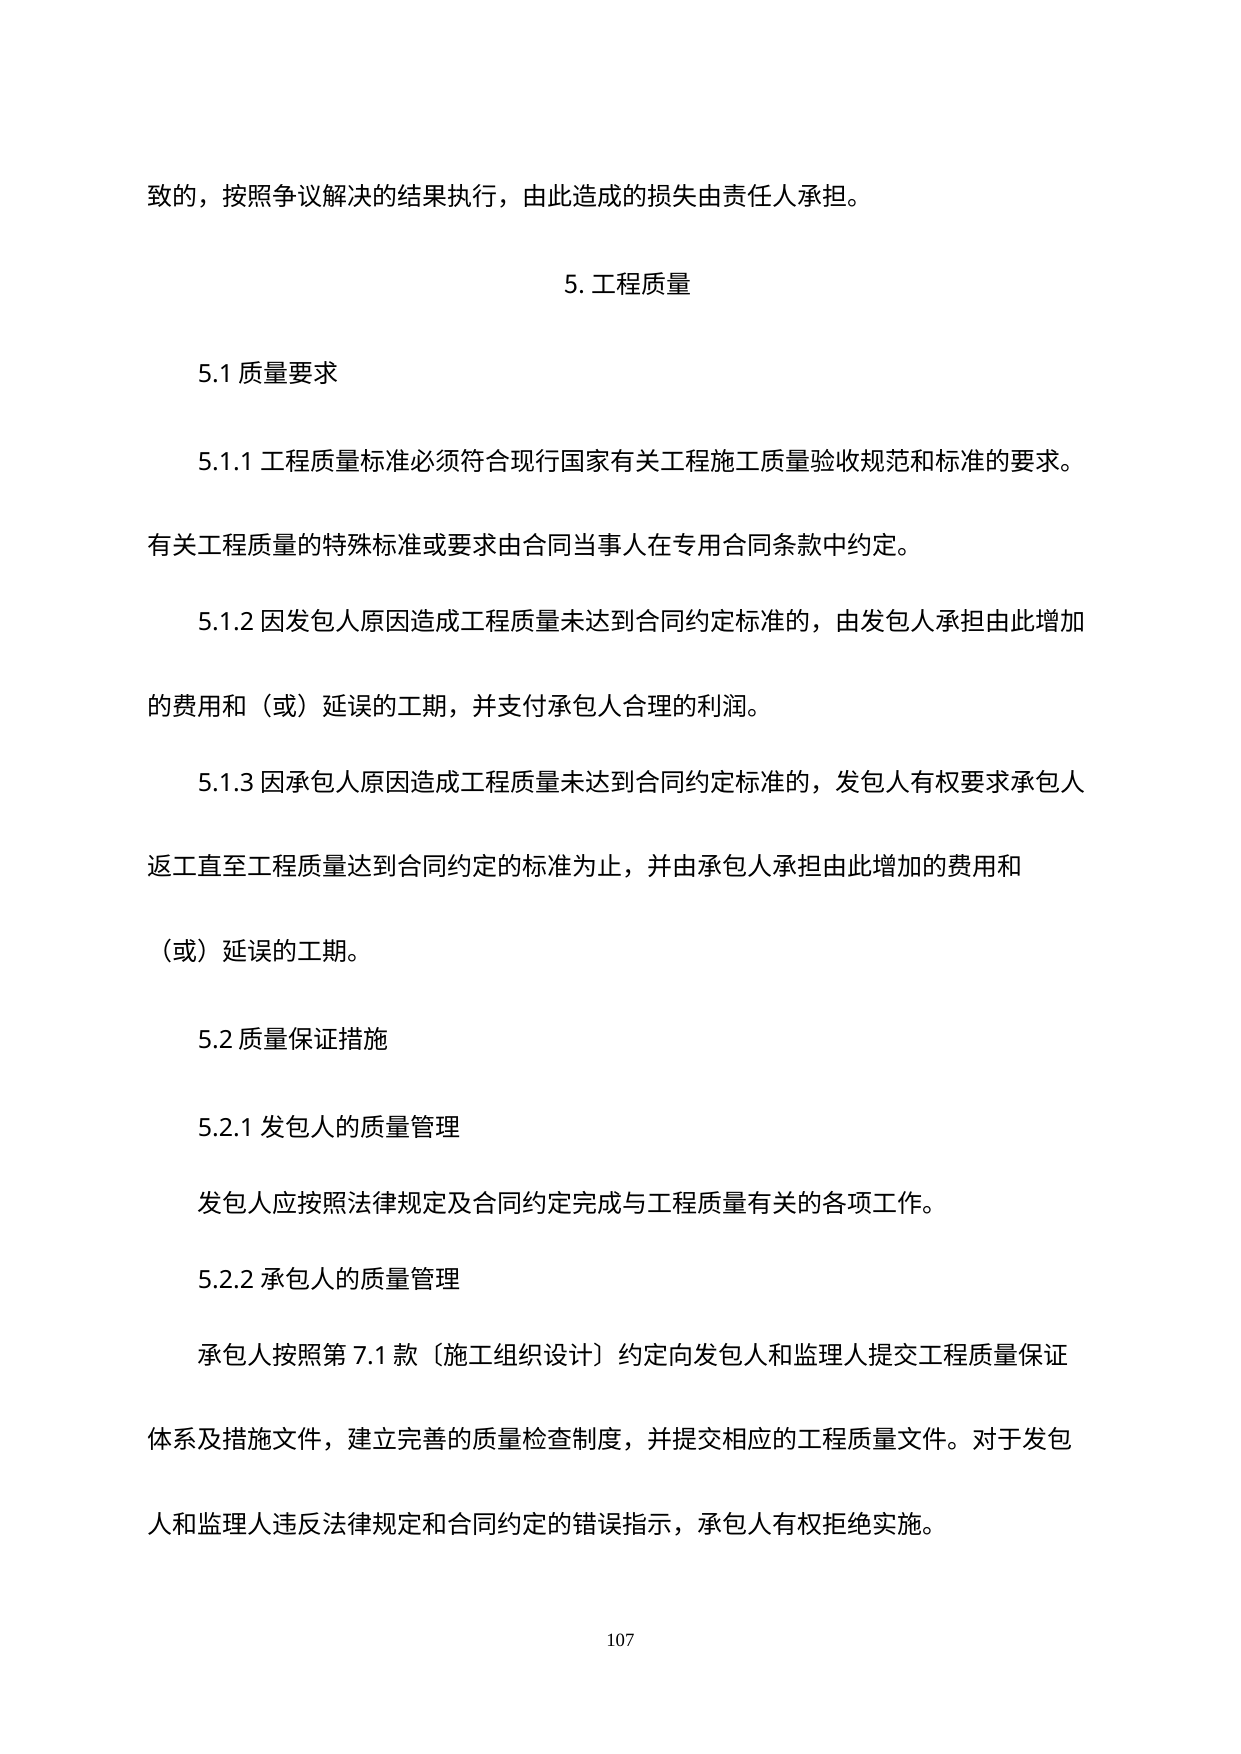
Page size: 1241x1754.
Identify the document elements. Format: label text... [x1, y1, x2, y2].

subtitle 5.1质量要求 [148, 339, 1093, 404]
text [148, 162, 1093, 227]
text 5.1.1 工程质量标准必须符合现行国家有关工程施工质量验收规范和标准的要求。有关工程质量的特殊标准或要求由合同当事人在专用合同条款中约定。 [148, 427, 1093, 576]
text 5.2.1 发包人的质量管理 [148, 1093, 1093, 1158]
subtitle 5.2质量保证措施 [148, 1005, 1093, 1070]
subtitle 5. 工程质量 [162, 250, 1093, 315]
text 5.2.2 承包人的质量管理 [148, 1245, 1093, 1310]
text 发包人应按照法律规定及合同约定完成与工程质量有关的各项工作。 [148, 1169, 1093, 1234]
text 承包人按照第7.1款〔施工组织设计〕约定向发包人和监理人提交工程质量保证体系及措施文件，建立完善的质量检查制度，并提交相应的工程质量文件。对于发包人和监理人违反法律规定和合同约定的错误指示，承包人有权拒绝实施。 [148, 1321, 1093, 1555]
text 5.1.2 因发包人原因造成工程质量未达到合同约定标准的，由发包人承担由此增加的费用和（或）延误的工期，并支付承包人合理的利润。 [148, 587, 1093, 737]
text 5.1.3 因承包人原因造成工程质量未达到合同约定标准的，发包人有权要求承包人返工直至工程质量达到合同约定的标准为止，并由承包人承担由此增加的费用和（或）延误的工期。 [148, 748, 1093, 982]
